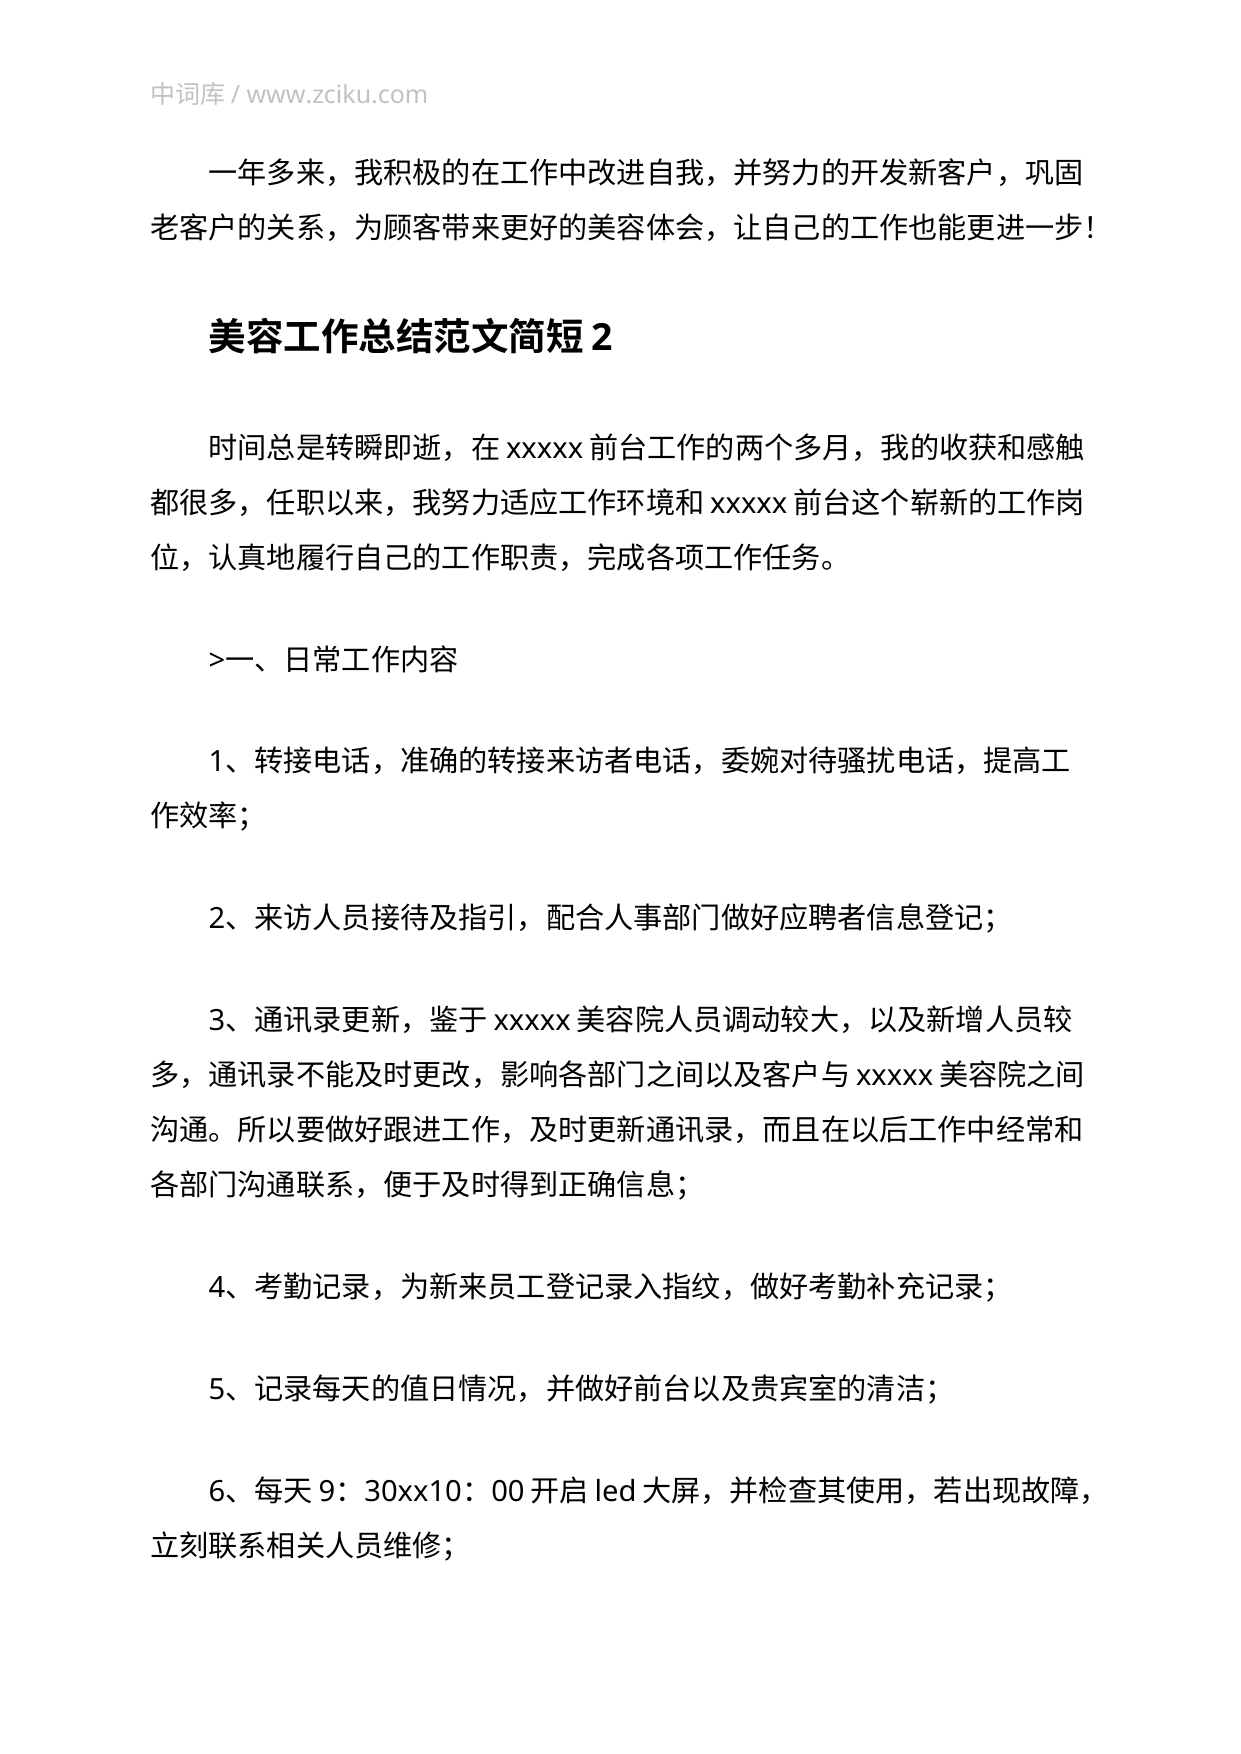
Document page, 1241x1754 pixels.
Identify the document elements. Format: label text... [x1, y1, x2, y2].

text 4、考勤记录，为新来员工登记录入指纹，做好考勤补充记录； [150, 1263, 1090, 1306]
text 美容工作总结范文简短2 [150, 307, 1090, 361]
text 3、通讯录更新，鉴于xxxxx美容院人员调动较大，以及新增人员较多，通讯录不能及时更改，影响各部门之间以及客户与xxxxx美容院之间沟通。所以要做好跟进工作，及时更新通讯录，而且在以后工作中经常和各部门沟通联系，便于及时得到正确信息； [150, 997, 1090, 1204]
text 1、转接电话，准确的转接来访者电话，委婉对待骚扰电话，提高工作效率； [150, 738, 1090, 835]
text 5、记录每天的值日情况，并做好前台以及贵宾室的清洁； [150, 1365, 1090, 1408]
text 一年多来，我积极的在工作中改进自我，并努力的开发新客户，巩固老客户的关系，为顾客带来更好的美容体会，让自己的工作也能更进一步！ [150, 150, 1090, 247]
text >一、日常工作内容 [150, 636, 1090, 678]
text 6、每天9：30xx10：00开启led大屏，并检查其使用，若出现故障，立刻联系相关人员维修； [150, 1467, 1090, 1565]
text 2、来访人员接待及指引，配合人事部门做好应聘者信息登记； [150, 895, 1090, 937]
text 时间总是转瞬即逝，在xxxxx前台工作的两个多月，我的收获和感触都很多，任职以来，我努力适应工作环境和xxxxx前台这个崭新的工作岗位，认真地履行自己的工作职责，完成各项工作任务。 [150, 424, 1090, 577]
